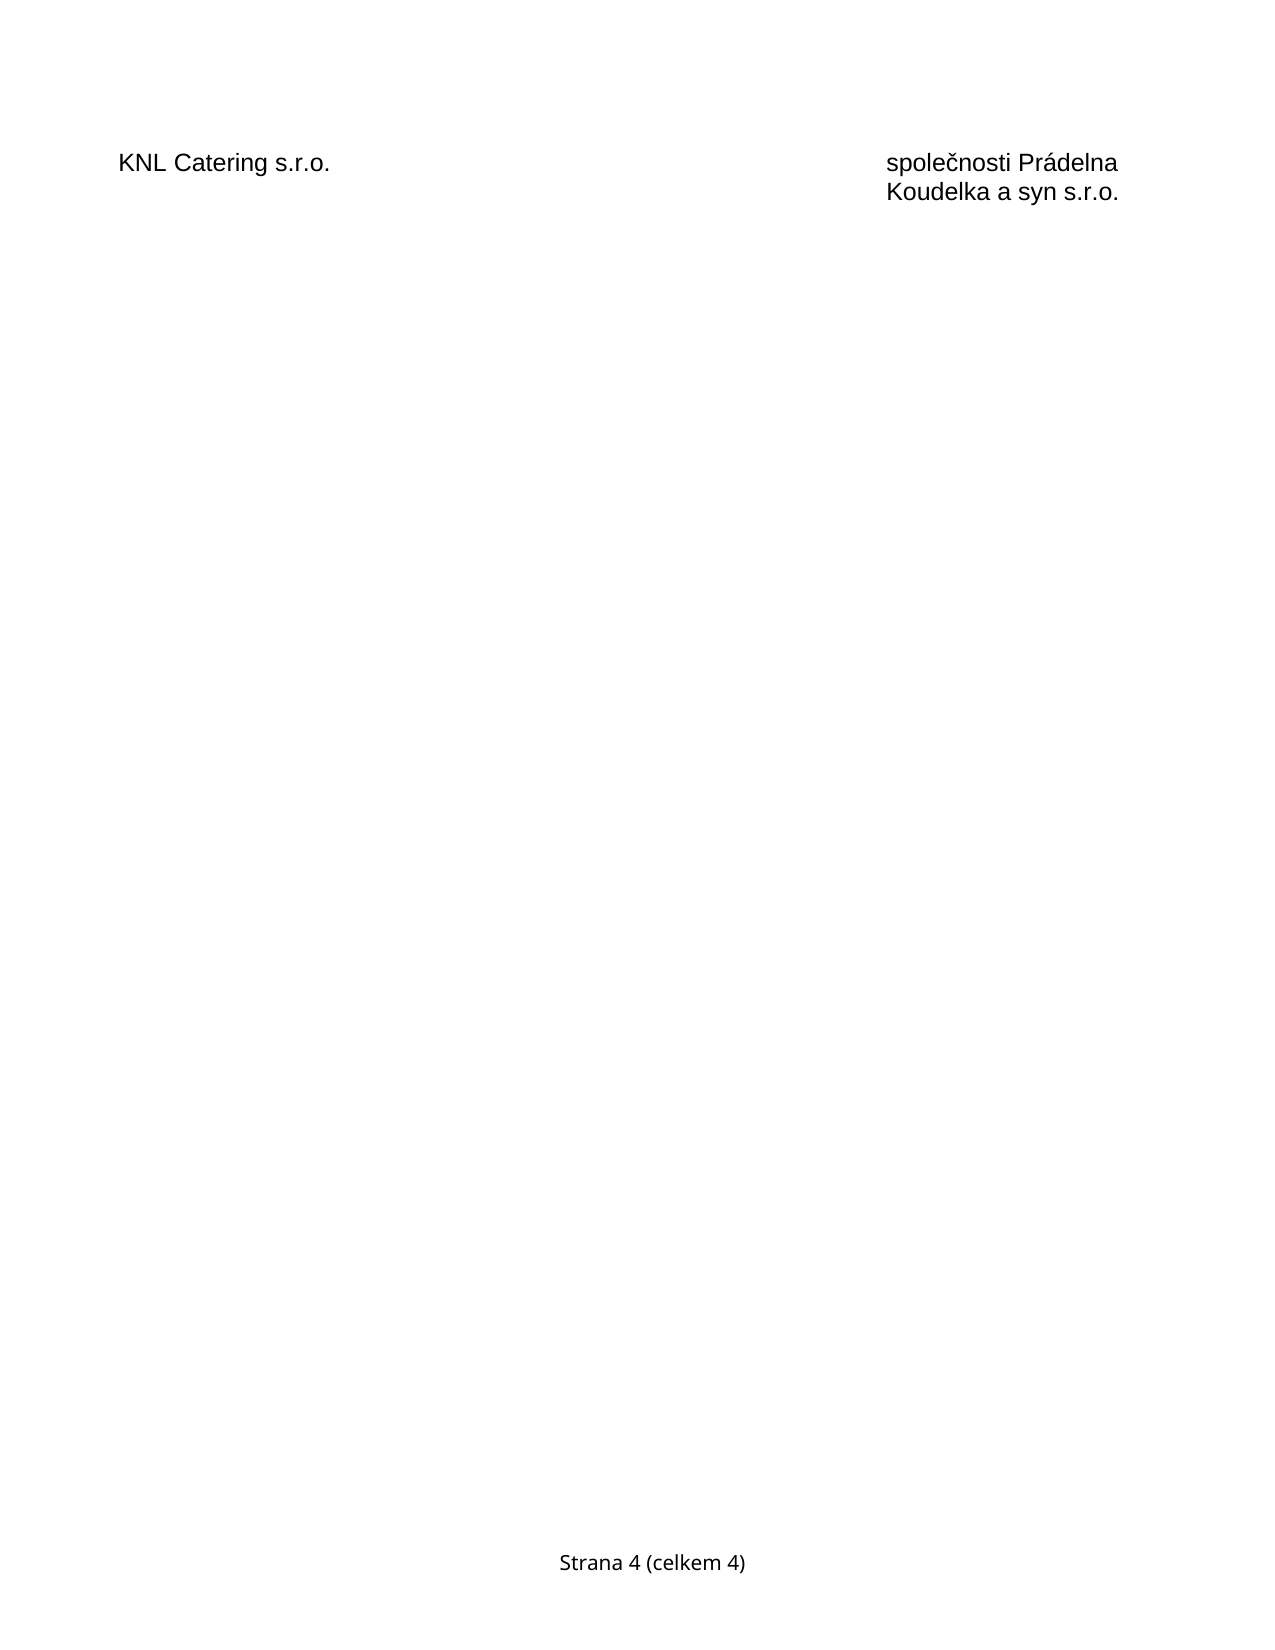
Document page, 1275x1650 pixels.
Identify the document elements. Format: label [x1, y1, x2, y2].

text [118, 148, 1186, 205]
